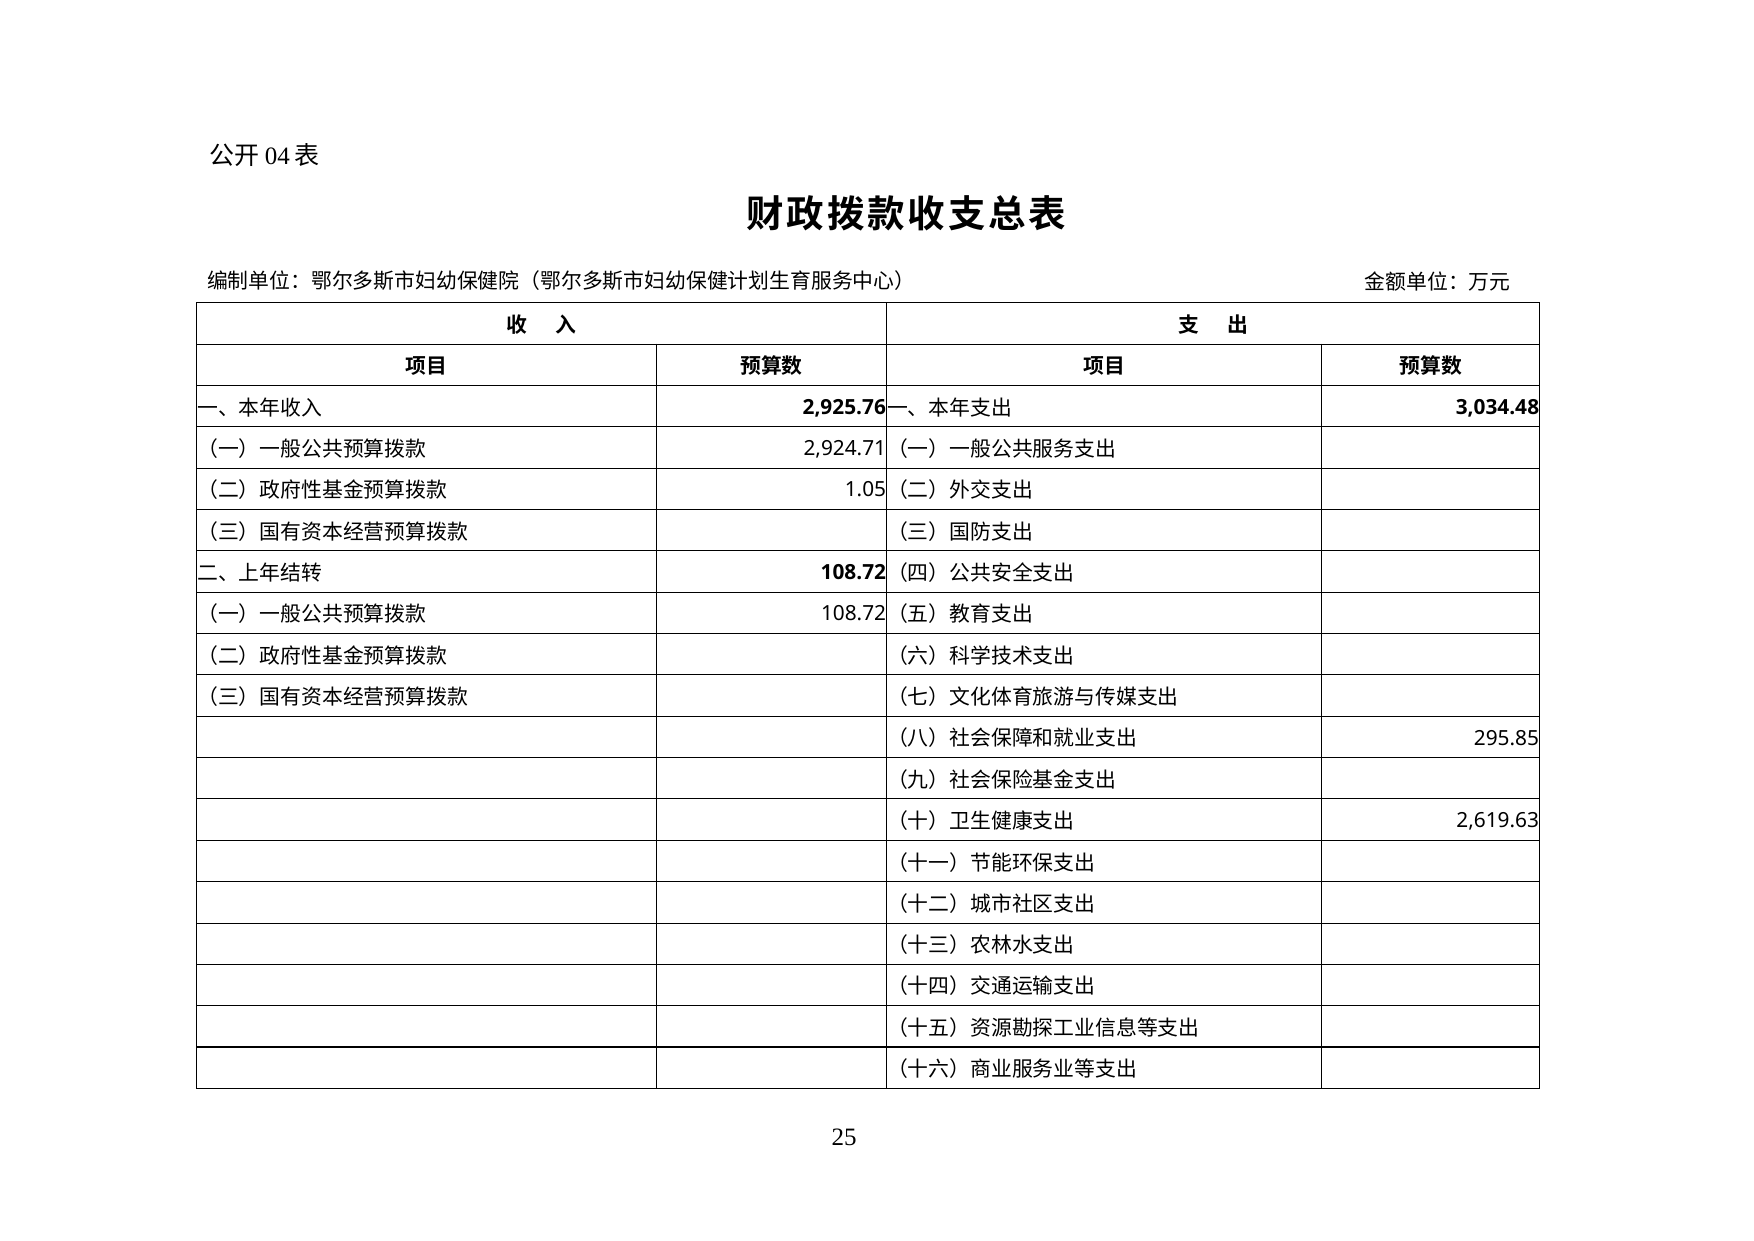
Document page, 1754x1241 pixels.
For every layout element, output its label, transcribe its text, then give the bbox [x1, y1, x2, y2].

table_cell [1322, 593, 1539, 633]
table_cell [1322, 427, 1539, 467]
table_cell 预算数 [657, 345, 886, 385]
table_cell （六）科学技术支出 [887, 634, 1321, 674]
table_cell [1322, 965, 1539, 1005]
table_cell [1322, 469, 1539, 509]
table_cell [657, 717, 886, 757]
table_cell 一、本年收入 [197, 386, 656, 426]
table_cell 一、本年支出 [887, 386, 1321, 426]
table_cell [1322, 675, 1539, 716]
table_cell [197, 882, 656, 922]
table_cell 项目 [197, 345, 656, 385]
table_cell [657, 1006, 886, 1046]
table_cell [657, 841, 886, 881]
table_cell 2,925.76 [657, 386, 886, 426]
table_cell （十）卫生健康支出 [887, 799, 1321, 840]
table_cell [657, 799, 886, 840]
table_cell （三）国防支出 [887, 510, 1321, 550]
table_cell （一）一般公共服务支出 [887, 427, 1321, 467]
table_cell [197, 1006, 656, 1046]
table_cell （十五）资源勘探工业信息等支出 [887, 1006, 1321, 1046]
table_cell [1322, 1048, 1539, 1088]
table_cell [1322, 924, 1539, 964]
table_cell 二、上年结转 [197, 551, 656, 592]
table_cell [657, 758, 886, 798]
table_cell 1.05 [657, 469, 886, 509]
table_cell （十四）交通运输支出 [887, 965, 1321, 1005]
table_cell [657, 675, 886, 716]
table_cell [1322, 551, 1539, 592]
table_header 收 入 [197, 303, 886, 343]
table_cell [1322, 1006, 1539, 1046]
table_cell 108.72 [657, 551, 886, 592]
table_cell 2,619.63 [1322, 799, 1539, 840]
table_cell 3,034.48 [1322, 386, 1539, 426]
table_cell [657, 1048, 886, 1088]
table_cell [197, 758, 656, 798]
table_cell （二）政府性基金预算拨款 [197, 469, 656, 509]
table_cell [1322, 841, 1539, 881]
table_cell （三）国有资本经营预算拨款 [197, 675, 656, 716]
table_cell （三）国有资本经营预算拨款 [197, 510, 656, 550]
table_cell [1322, 634, 1539, 674]
table_cell （十二）城市社区支出 [887, 882, 1321, 922]
table_cell （一）一般公共预算拨款 [197, 593, 656, 633]
table_cell （十三）农林水支出 [887, 924, 1321, 964]
table_cell [657, 965, 886, 1005]
table_cell [657, 510, 886, 550]
text 公开04表 [209, 114, 356, 177]
table_cell [1322, 882, 1539, 922]
table_cell [197, 965, 656, 1005]
table_cell [197, 841, 656, 881]
table_cell （八）社会保障和就业支出 [887, 717, 1321, 757]
table_cell 预算数 [1322, 345, 1539, 385]
table_cell [657, 882, 886, 922]
table_cell （七）文化体育旅游与传媒支出 [887, 675, 1321, 716]
table_cell [197, 717, 656, 757]
table_cell （四）公共安全支出 [887, 551, 1321, 592]
table_cell （二）政府性基金预算拨款 [197, 634, 656, 674]
table_cell （二）外交支出 [887, 469, 1321, 509]
table_cell [1322, 510, 1539, 550]
table_cell [657, 634, 886, 674]
table_cell [657, 924, 886, 964]
table_cell （十一）节能环保支出 [887, 841, 1321, 881]
table_cell 2,924.71 [657, 427, 886, 467]
text 编制单位：鄂尔多斯市妇幼保健院（鄂尔多斯市妇幼保健计划生育服务中心） 金额单位：万元 [207, 239, 1610, 302]
table_cell （五）教育支出 [887, 593, 1321, 633]
table_cell （九）社会保险基金支出 [887, 758, 1321, 798]
text 财政拨款收支总表 [520, 177, 1610, 239]
table_cell [197, 799, 656, 840]
table_cell 295.85 [1322, 717, 1539, 757]
table_cell [1322, 758, 1539, 798]
table_cell （一）一般公共预算拨款 [197, 427, 656, 467]
table_cell 项目 [887, 345, 1321, 385]
table_header 支 出 [887, 303, 1539, 343]
table_cell （十六）商业服务业等支出 [887, 1048, 1321, 1088]
table_cell [197, 1048, 656, 1088]
table_cell 108.72 [657, 593, 886, 633]
table_cell [197, 924, 656, 964]
